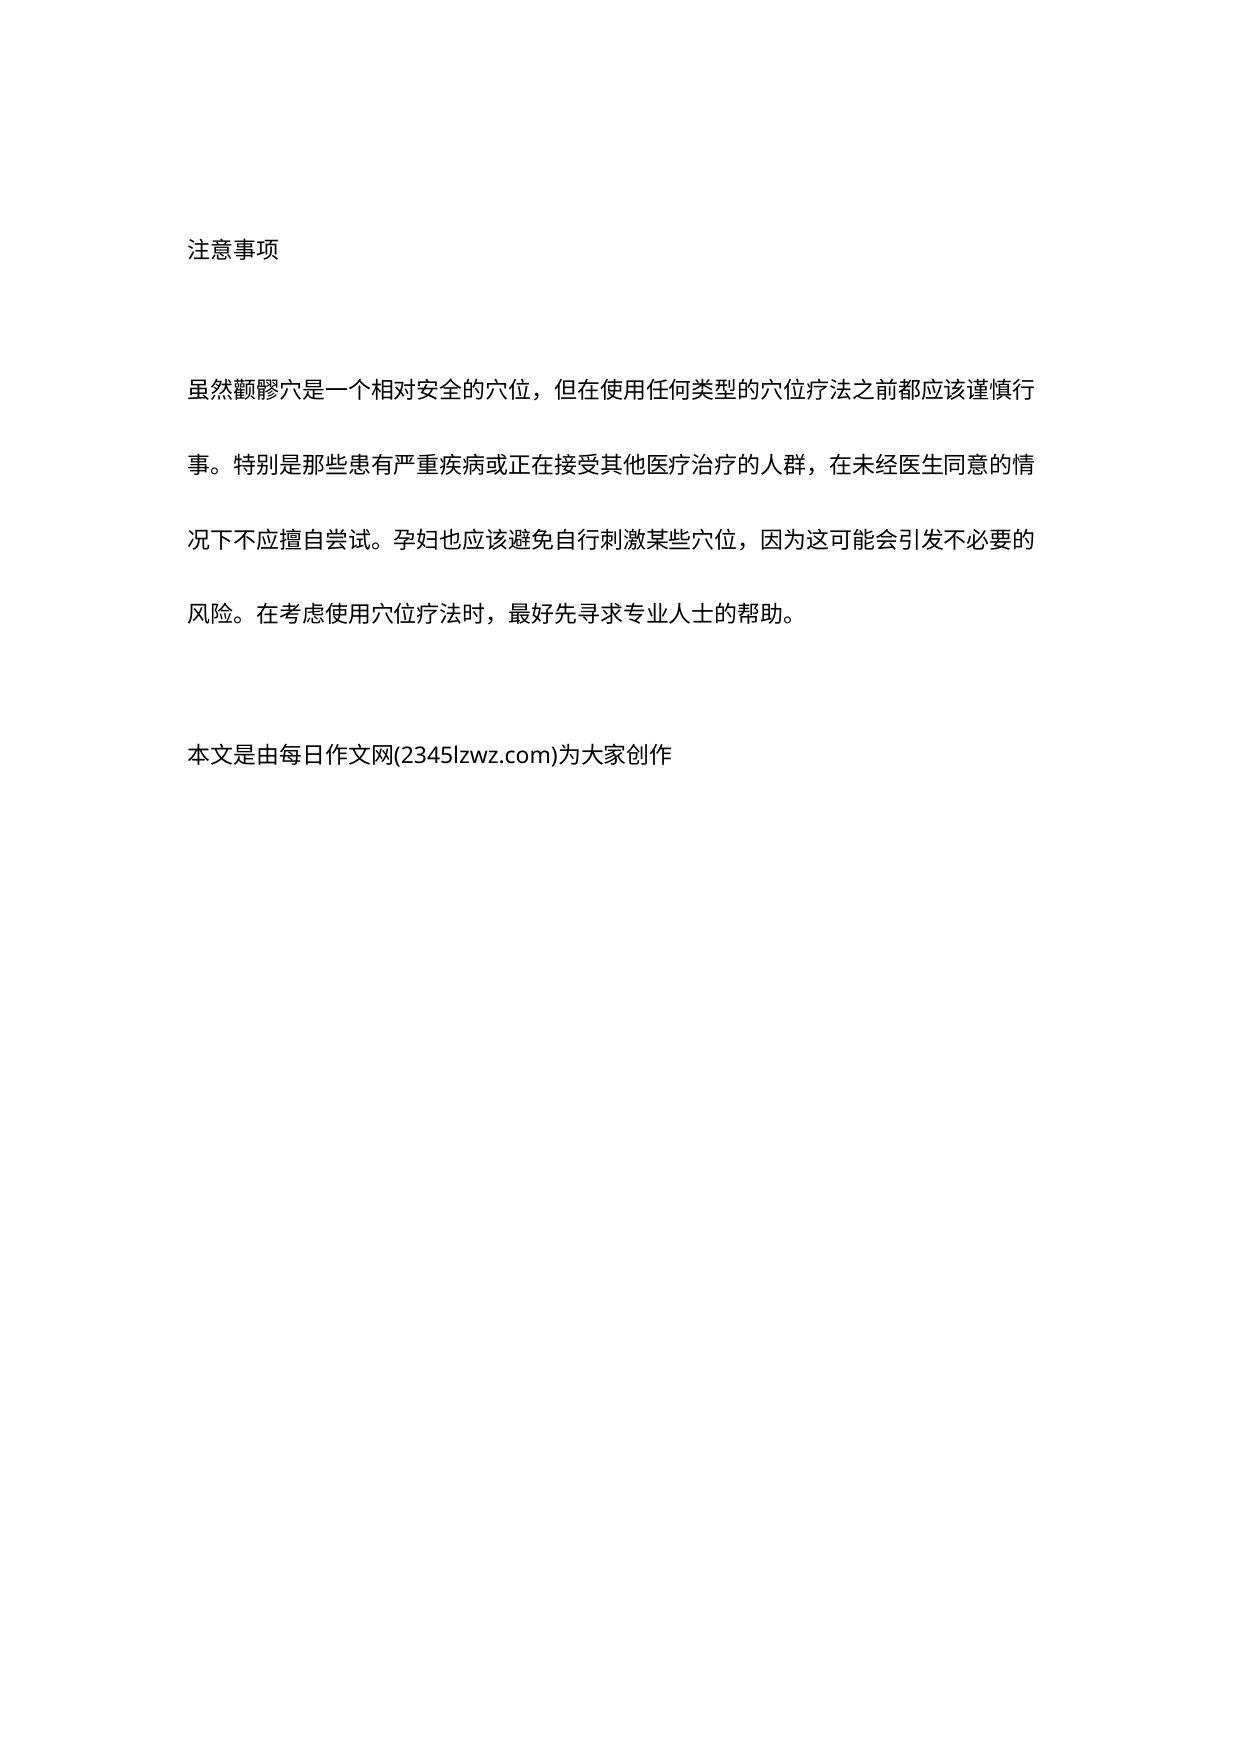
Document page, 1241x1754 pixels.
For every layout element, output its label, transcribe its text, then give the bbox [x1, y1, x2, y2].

text 虽然颧髎穴是一个相对安全的穴位，但在使用任何类型的穴位疗法之前都应该谨慎行事。特别是那些患有严重疾病或正在接受其他医疗治疗的人群，在未经医生同意的情况下不应擅自尝试。孕妇也应该避免自行刺激某些穴位，因为这可能会引发不必要的风险。在考虑使用穴位疗法时，最好先寻求专业人士的帮助。 [187, 356, 1053, 645]
text 注意事项 [187, 216, 1053, 281]
text 本文是由每日作文网(2345lzwz.com)为大家创作 [187, 721, 1053, 786]
